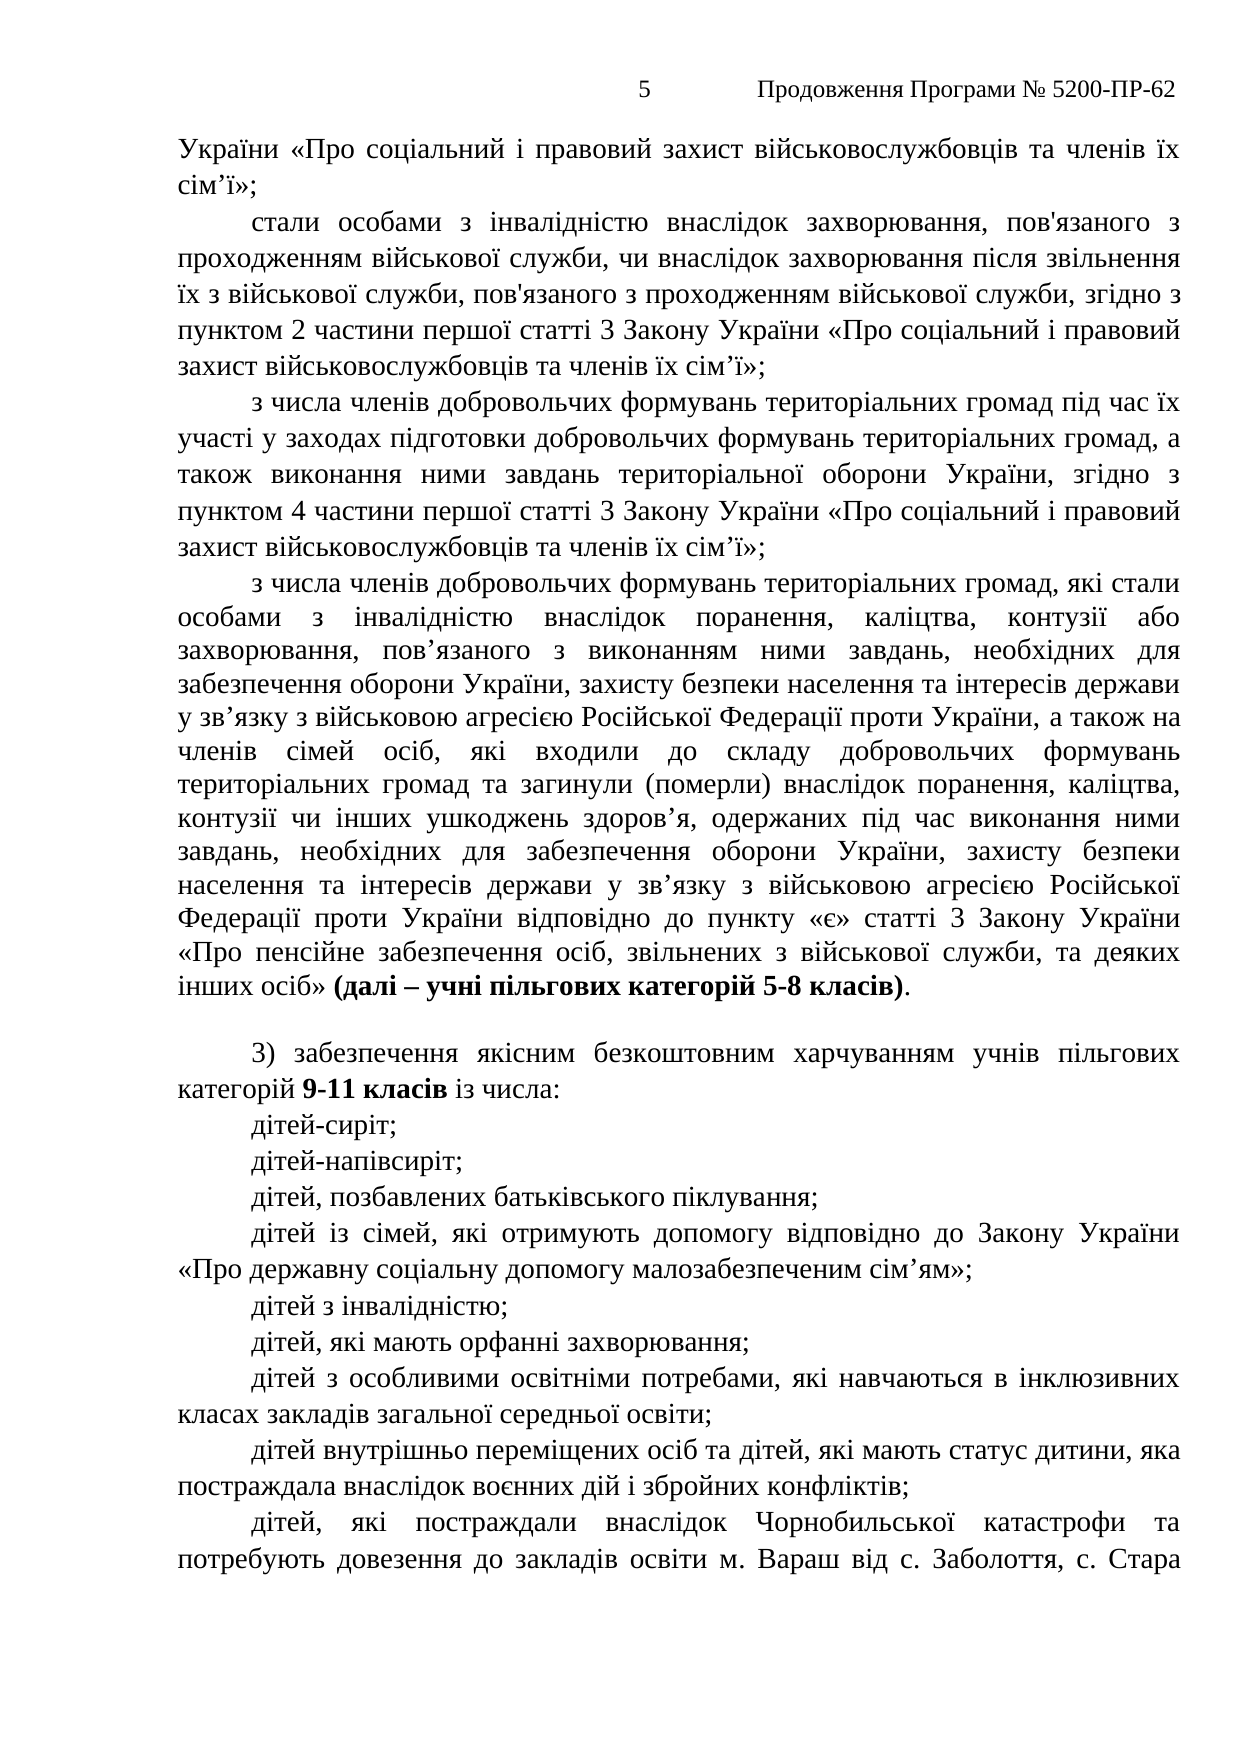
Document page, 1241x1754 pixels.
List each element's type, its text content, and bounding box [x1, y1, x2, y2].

text дітей-напівсиріт; [177, 1143, 1181, 1177]
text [177, 1504, 1181, 1574]
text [177, 131, 1181, 201]
text з числа членів добровольчих формувань територіальних громад, які стали особами з інвалідністю внаслідок поранення, каліцтва, контузії або захворювання, пов’язаного з виконанням ними завдань, необхідних для забезпечення оборони України, захисту безпеки населення та інтересів держави у зв’язку з військовою агресією Російської Федерації проти України, а також на членів сімей осіб, які входили до складу добровольчих формувань територіальних громад та загинули (померли) внаслідок поранення, каліцтва, контузії чи інших ушкоджень здоров’я, одержаних під час виконання ними завдань, необхідних для забезпечення оборони України, захисту безпеки населення та інтересів держави у зв’язку з військовою агресією Російської Федерації проти України відповідно до пункту «є» статті 3 Закону України «Про пенсійне забезпечення осіб, звільнених з військової служби, та деяких інших осіб» (далі – учні пільгових категорій 5-8 класів). [177, 565, 1181, 733]
text дітей з особливими освітніми потребами, які навчаються в інклюзивних класах закладів загальної середньої освіти; [177, 1360, 1181, 1430]
text з числа членів добровольчих формувань територіальних громад, які стали особами з інвалідністю внаслідок поранення, каліцтва, контузії або захворювання, пов’язаного з виконанням ними завдань, необхідних для забезпечення оборони України, захисту безпеки населення та інтересів держави у зв’язку з військовою агресією Російської Федерації проти України, а також на членів сімей осіб, які входили до складу добровольчих формувань територіальних громад та загинули (померли) внаслідок поранення, каліцтва, контузії чи інших ушкоджень здоров’я, одержаних під час виконання ними завдань, необхідних для забезпечення оборони України, захисту безпеки населення та інтересів держави у зв’язку з військовою агресією Російської Федерації проти України відповідно до пункту «є» статті 3 Закону України «Про пенсійне забезпечення осіб, звільнених з військової служби, та деяких інших осіб» (далі – учні пільгових категорій 5-8 класів). [177, 901, 1181, 1001]
text з числа членів добровольчих формувань територіальних громад під час їх участі у заходах підготовки добровольчих формувань територіальних громад, а також виконання ними завдань територіальної оборони України, згідно з пунктом 4 частини першої статті 3 Закону України «Про соціальний і правовий захист військовослужбовців та членів їх сім’ї»; [177, 384, 1181, 421]
text дітей з інвалідністю; [177, 1288, 1181, 1321]
text дітей-сиріт; [177, 1107, 1181, 1141]
text дітей із сімей, які отримують допомогу відповідно до Закону України «Про державну соціальну допомогу малозабезпеченим сім’ям»; [177, 1215, 1181, 1285]
text дітей, позбавлених батьківського піклування; [177, 1179, 1181, 1213]
text стали особами з інвалідністю внаслідок захворювання, пов'язаного з проходженням військової служби, чи внаслідок захворювання після звільнення їх з військової служби, пов'язаного з проходженням військової служби, згідно з пунктом 2 частини першої статті 3 Закону України «Про соціальний і правовий захист військовослужбовців та членів їх сім’ї»; [177, 204, 1181, 382]
text 3) забезпечення якісним безкоштовним харчуванням учнів пільгових категорій 9-11 класів із числа: [177, 1035, 1181, 1104]
text дітей, які мають орфанні захворювання; [177, 1324, 1181, 1357]
text з числа членів добровольчих формувань територіальних громад під час їх участі у заходах підготовки добровольчих формувань територіальних громад, а також виконання ними завдань територіальної оборони України, згідно з пунктом 4 частини першої статті 3 Закону України «Про соціальний і правовий захист військовослужбовців та членів їх сім’ї»; [177, 490, 1181, 562]
text дітей внутрішньо переміщених осіб та дітей, які мають статус дитини, яка постраждала внаслідок воєнних дій і збройних конфліктів; [177, 1432, 1181, 1502]
